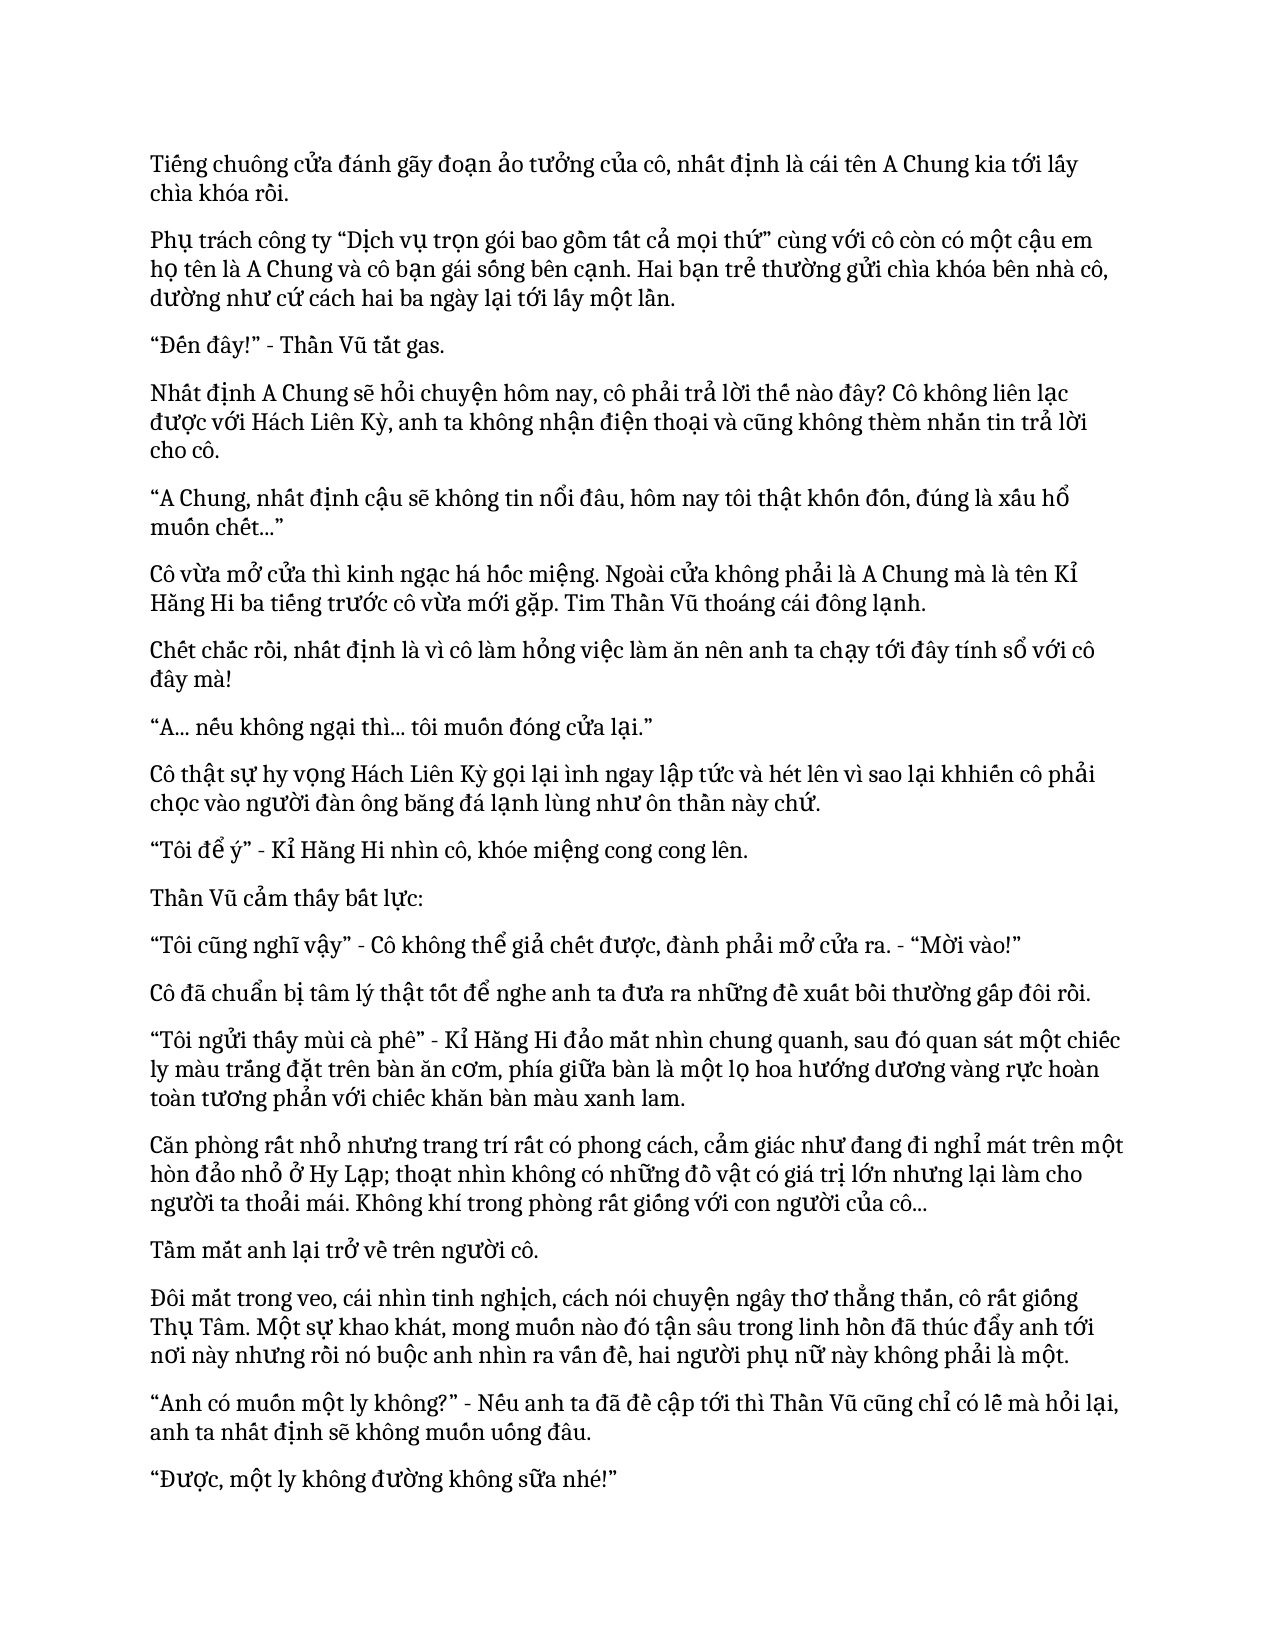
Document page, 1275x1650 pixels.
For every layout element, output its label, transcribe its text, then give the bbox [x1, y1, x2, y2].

text Nhất định A Chung sẽ hỏi chuyện hôm nay, cô phải trả lời thế nào đây? Cô không liên lạc được với Hách Liên Kỳ, anh ta không nhận điện thoại và cũng không thèm nhắn tin trả lời cho cô. [150, 379, 1125, 465]
text Thần Vũ cảm thấy bất lực: [150, 884, 1125, 912]
text Tầm mắt anh lại trở về trên người cô. [150, 1236, 1125, 1265]
text “Tôi để ý” - Kỉ Hằng Hi nhìn cô, khóe miệng cong cong lên. [150, 836, 1125, 865]
text Tiếng chuông cửa đánh gãy đoạn ảo tưởng của cô, nhất định là cái tên A Chung kia tới lấy chìa khóa rồi. [150, 150, 1125, 207]
text “A... nếu không ngại thì... tôi muốn đóng cửa lại.” [150, 712, 1125, 741]
text Căn phòng rất nhỏ nhưng trang trí rất có phong cách, cảm giác như đang đi nghỉ mát trên một hòn đảo nhỏ ở Hy Lạp; thoạt nhìn không có những đồ vật có giá trị lớn nhưng lại làm cho người ta thoải mái. Không khí trong phòng rất giống với con người của cô... [150, 1131, 1125, 1217]
text “A Chung, nhất định cậu sẽ không tin nổi đâu, hôm nay tôi thật khốn đốn, đúng là xấu hổ muốn chết...” [150, 484, 1125, 541]
text “Tôi ngửi thấy mùi cà phê” - Kỉ Hằng Hi đảo mắt nhìn chung quanh, sau đó quan sát một chiếc ly màu trắng đặt trên bàn ăn cơm, phía giữa bàn là một lọ hoa hướng dương vàng rực hoàn toàn tương phản với chiếc khăn bàn màu xanh lam. [150, 1026, 1125, 1112]
text “Đến đây!” - Thần Vũ tắt gas. [150, 331, 1125, 360]
text Chết chắc rồi, nhất định là vì cô làm hỏng việc làm ăn nên anh ta chạy tới đây tính sổ với cô đây mà! [150, 636, 1125, 694]
text “Được, một ly không đường không sữa nhé!” [150, 1465, 1125, 1494]
text Cô thật sự hy vọng Hách Liên Kỳ gọi lại ình ngay lập tức và hét lên vì sao lại khhiến cô phải chọc vào người đàn ông băng đá lạnh lùng như ôn thần này chứ. [150, 760, 1125, 817]
text “Tôi cũng nghĩ vậy” - Cô không thể giả chết được, đành phải mở cửa ra. - “Mời vào!” [150, 931, 1125, 960]
text Phụ trách công ty “Dịch vụ trọn gói bao gồm tất cả mọi thứ” cùng với cô còn có một cậu em họ tên là A Chung và cô bạn gái sống bên cạnh. Hai bạn trẻ thường gửi chìa khóa bên nhà cô, dường như cứ cách hai ba ngày lại tới lấy một lần. [150, 226, 1125, 312]
text Cô vừa mở cửa thì kinh ngạc há hốc miệng. Ngoài cửa không phải là A Chung mà là tên Kỉ Hằng Hi ba tiếng trước cô vừa mới gặp. Tim Thần Vũ thoáng cái đông lạnh. [150, 560, 1125, 617]
text Cô đã chuẩn bị tâm lý thật tốt để nghe anh ta đưa ra những đề xuất bồi thường gấp đôi rồi. [150, 979, 1125, 1007]
text “Anh có muốn một ly không?” - Nếu anh ta đã đề cập tới thì Thần Vũ cũng chỉ có lễ mà hỏi lại, anh ta nhất định sẽ không muốn uống đâu. [150, 1389, 1125, 1446]
text Đôi mắt trong veo, cái nhìn tinh nghịch, cách nói chuyện ngây thơ thẳng thắn, cô rất giống Thụ Tâm. Một sự khao khát, mong muốn nào đó tận sâu trong linh hồn đã thúc đẩy anh tới nơi này nhưng rồi nó buộc anh nhìn ra vấn đề, hai người phụ nữ này không phải là một. [150, 1284, 1125, 1370]
